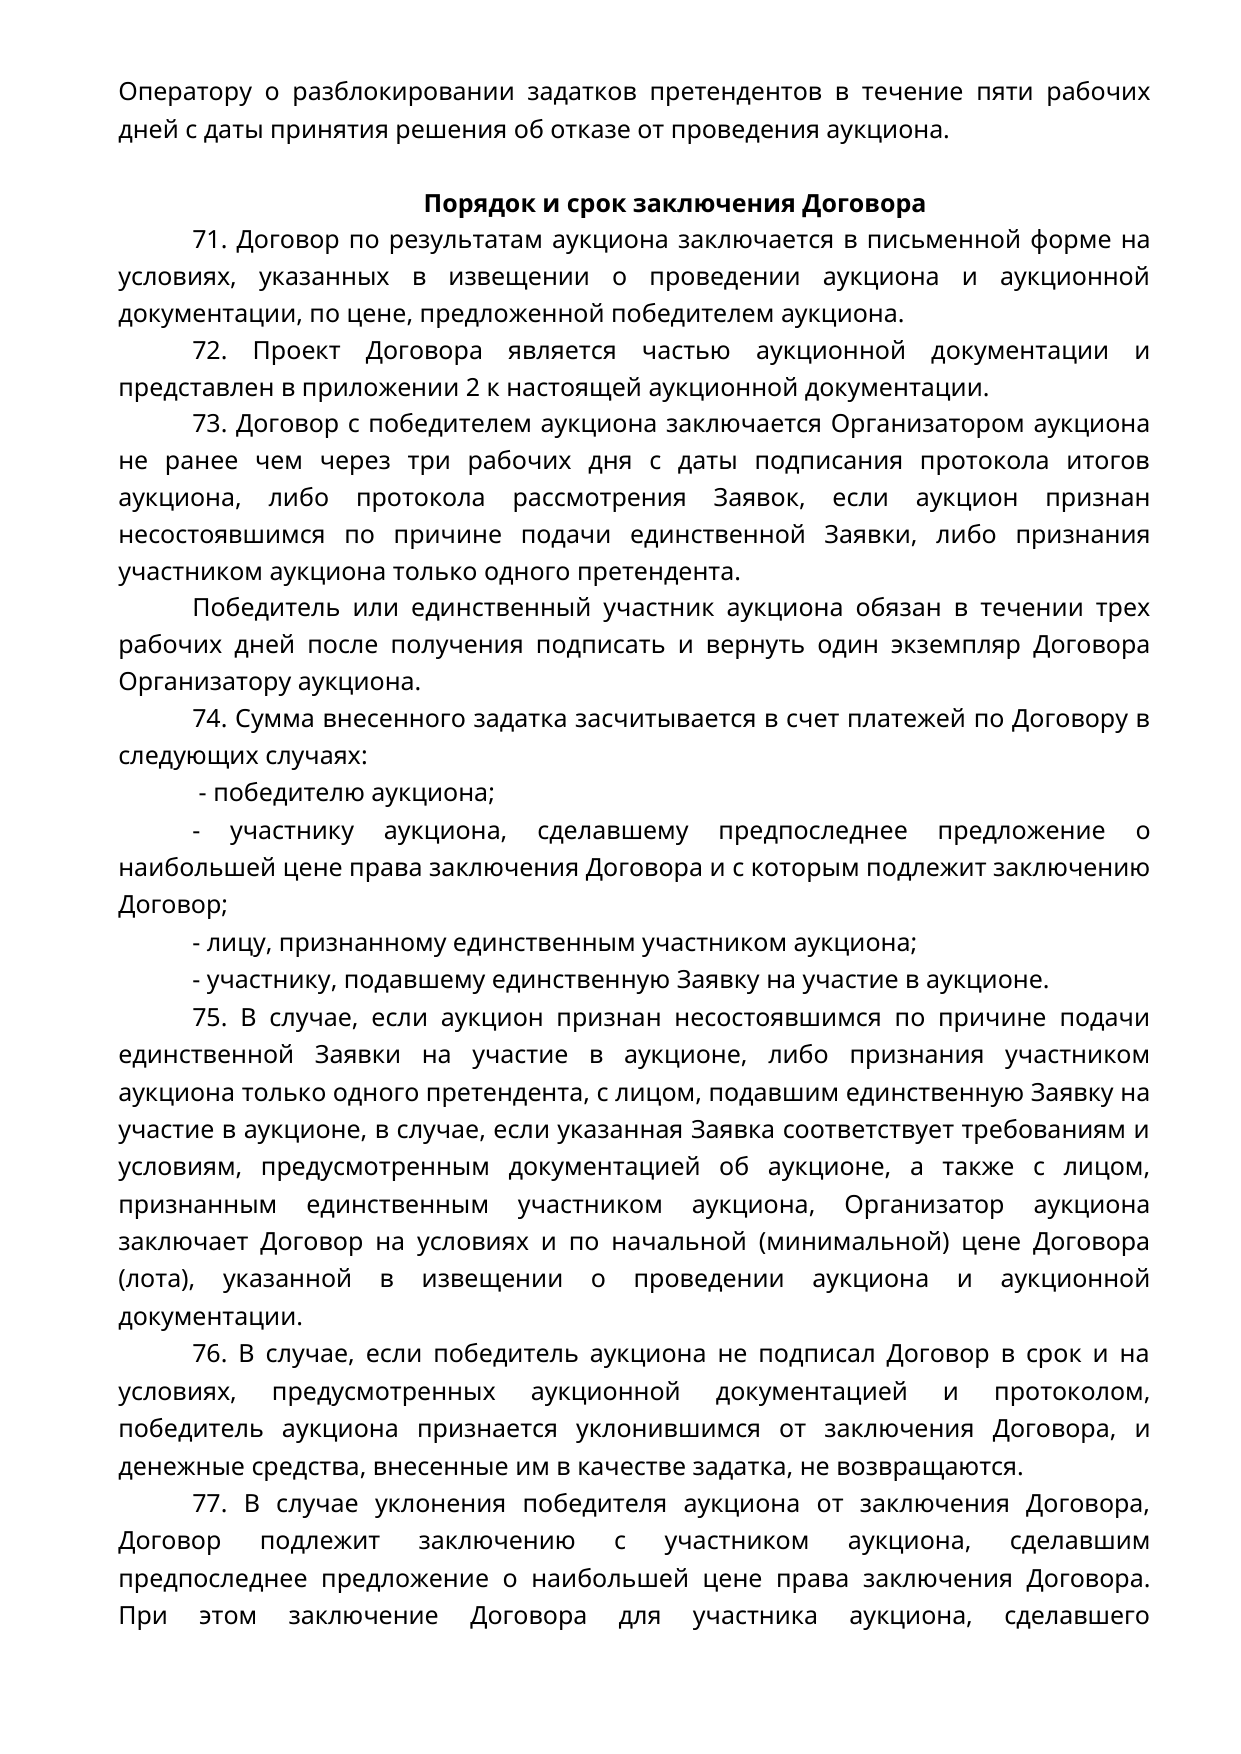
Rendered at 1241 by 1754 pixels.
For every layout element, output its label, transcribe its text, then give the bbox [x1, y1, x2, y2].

text - участнику, подавшему единственную Заявку на участие в аукционе. [118, 962, 1152, 996]
text 74. Сумма внесенного задатка засчитывается в счет платежей по Договору в следующих случаях: [118, 700, 1152, 772]
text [118, 74, 1152, 145]
text 71. Договор по результатам аукциона заключается в письменной форме на условиях, указанных в извещении о проведении аукциона и аукционной документации, по цене, предложенной победителем аукциона. [118, 222, 1152, 330]
text - победителю аукциона; [118, 775, 1152, 809]
text 72. Проект Договора является частью аукционной документации и представлен в приложении 2 к настоящей аукционной документации. [118, 332, 1152, 403]
text Победитель или единственный участник аукциона обязан в течении трех рабочих дней после получения подписать и вернуть один экземпляр Договора Организатору аукциона. [118, 590, 1152, 697]
text Порядок и срок заключения Договора [118, 185, 1152, 219]
text 76. В случае, если победитель аукциона не подписал Договор в срок и на условиях, предусмотренных аукционной документацией и протоколом, победитель аукциона признается уклонившимся от заключения Договора, и денежные средства, внесенные им в качестве задатка, не возвращаются. [118, 1336, 1152, 1482]
text 73. Договор с победителем аукциона заключается Организатором аукциона не ранее чем через три рабочих дня с даты подписания протокола итогов аукциона, либо протокола рассмотрения Заявок, если аукцион признан несостоявшимся по причине подачи единственной Заявки, либо признания участником аукциона только одного претендента. [118, 406, 1152, 587]
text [118, 1486, 1152, 1632]
text - участнику аукциона, сделавшему предпоследнее предложение о наибольшей цене права заключения Договора и с которым подлежит заключению Договор; [118, 812, 1152, 921]
text - лицу, признанному единственным участником аукциона; [118, 924, 1152, 959]
text 75. В случае, если аукцион признан несостоявшимся по причине подачи единственной Заявки на участие в аукционе, либо признания участником аукциона только одного претендента, с лицом, подавшим единственную Заявку на участие в аукционе, в случае, если указанная Заявка соответствует требованиям и условиям, предусмотренным документацией об аукционе, а также с лицом, признанным единственным участником аукциона, Организатор аукциона заключает Договор на условиях и по начальной (минимальной) цене Договора (лота), указанной в извещении о проведении аукциона и аукционной документации. [118, 999, 1152, 1333]
